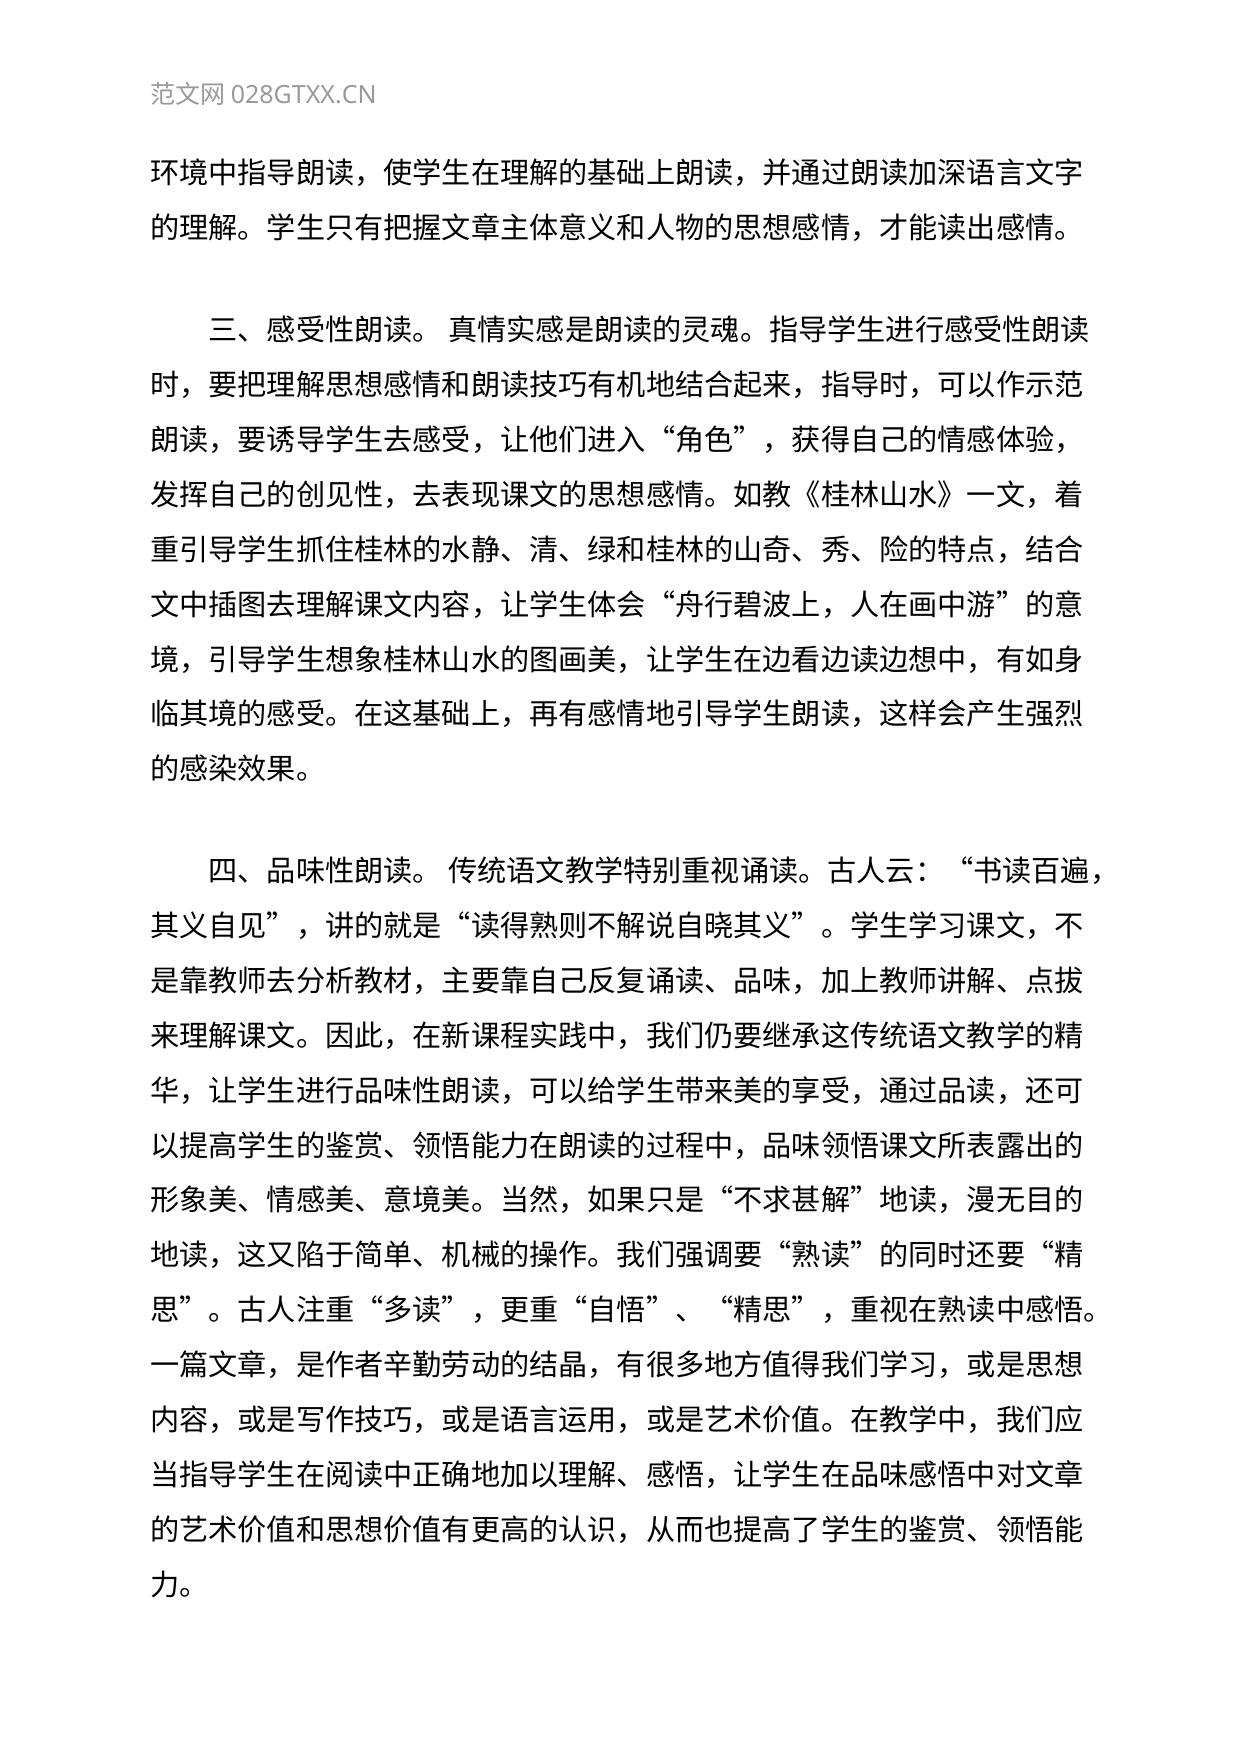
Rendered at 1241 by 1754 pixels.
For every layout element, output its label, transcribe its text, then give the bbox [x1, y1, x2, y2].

text 四、品味性朗读。 传统语文教学特别重视诵读。古人云：“书读百遍，其义自见”，讲的就是“读得熟则不解说自晓其义”。学生学习课文，不是靠教师去分析教材，主要靠自己反复诵读、品味，加上教师讲解、点拔来理解课文。因此，在新课程实践中，我们仍要继承这传统语文教学的精华，让学生进行品味性朗读，可以给学生带来美的享受，通过品读，还可以提高学生的鉴赏、领悟能力在朗读的过程中，品味领悟课文所表露出的形象美、情感美、意境美。当然，如果只是“不求甚解”地读，漫无目的地读，这又陷于简单、机械的操作。我们强调要“熟读”的同时还要“精思”。古人注重“多读”，更重“自悟”、“精思”，重视在熟读中感悟。一篇文章，是作者辛勤劳动的结晶，有很多地方值得我们学习，或是思想内容，或是写作技巧，或是语言运用，或是艺术价值。在教学中，我们应当指导学生在阅读中正确地加以理解、感悟，让学生在品味感悟中对文章的艺术价值和思想价值有更高的认识，从而也提高了学生的鉴赏、领悟能力。 [150, 848, 1090, 1603]
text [150, 150, 1090, 247]
text 三、感受性朗读。 真情实感是朗读的灵魂。指导学生进行感受性朗读时，要把理解思想感情和朗读技巧有机地结合起来，指导时，可以作示范朗读，要诱导学生去感受，让他们进入“角色”，获得自己的情感体验，发挥自己的创见性，去表现课文的思想感情。如教《桂林山水》一文，着重引导学生抓住桂林的水静、清、绿和桂林的山奇、秀、险的特点，结合文中插图去理解课文内容，让学生体会“舟行碧波上，人在画中游”的意境，引导学生想象桂林山水的图画美，让学生在边看边读边想中，有如身临其境的感受。在这基础上，再有感情地引导学生朗读，这样会产生强烈的感染效果。 [150, 307, 1090, 788]
